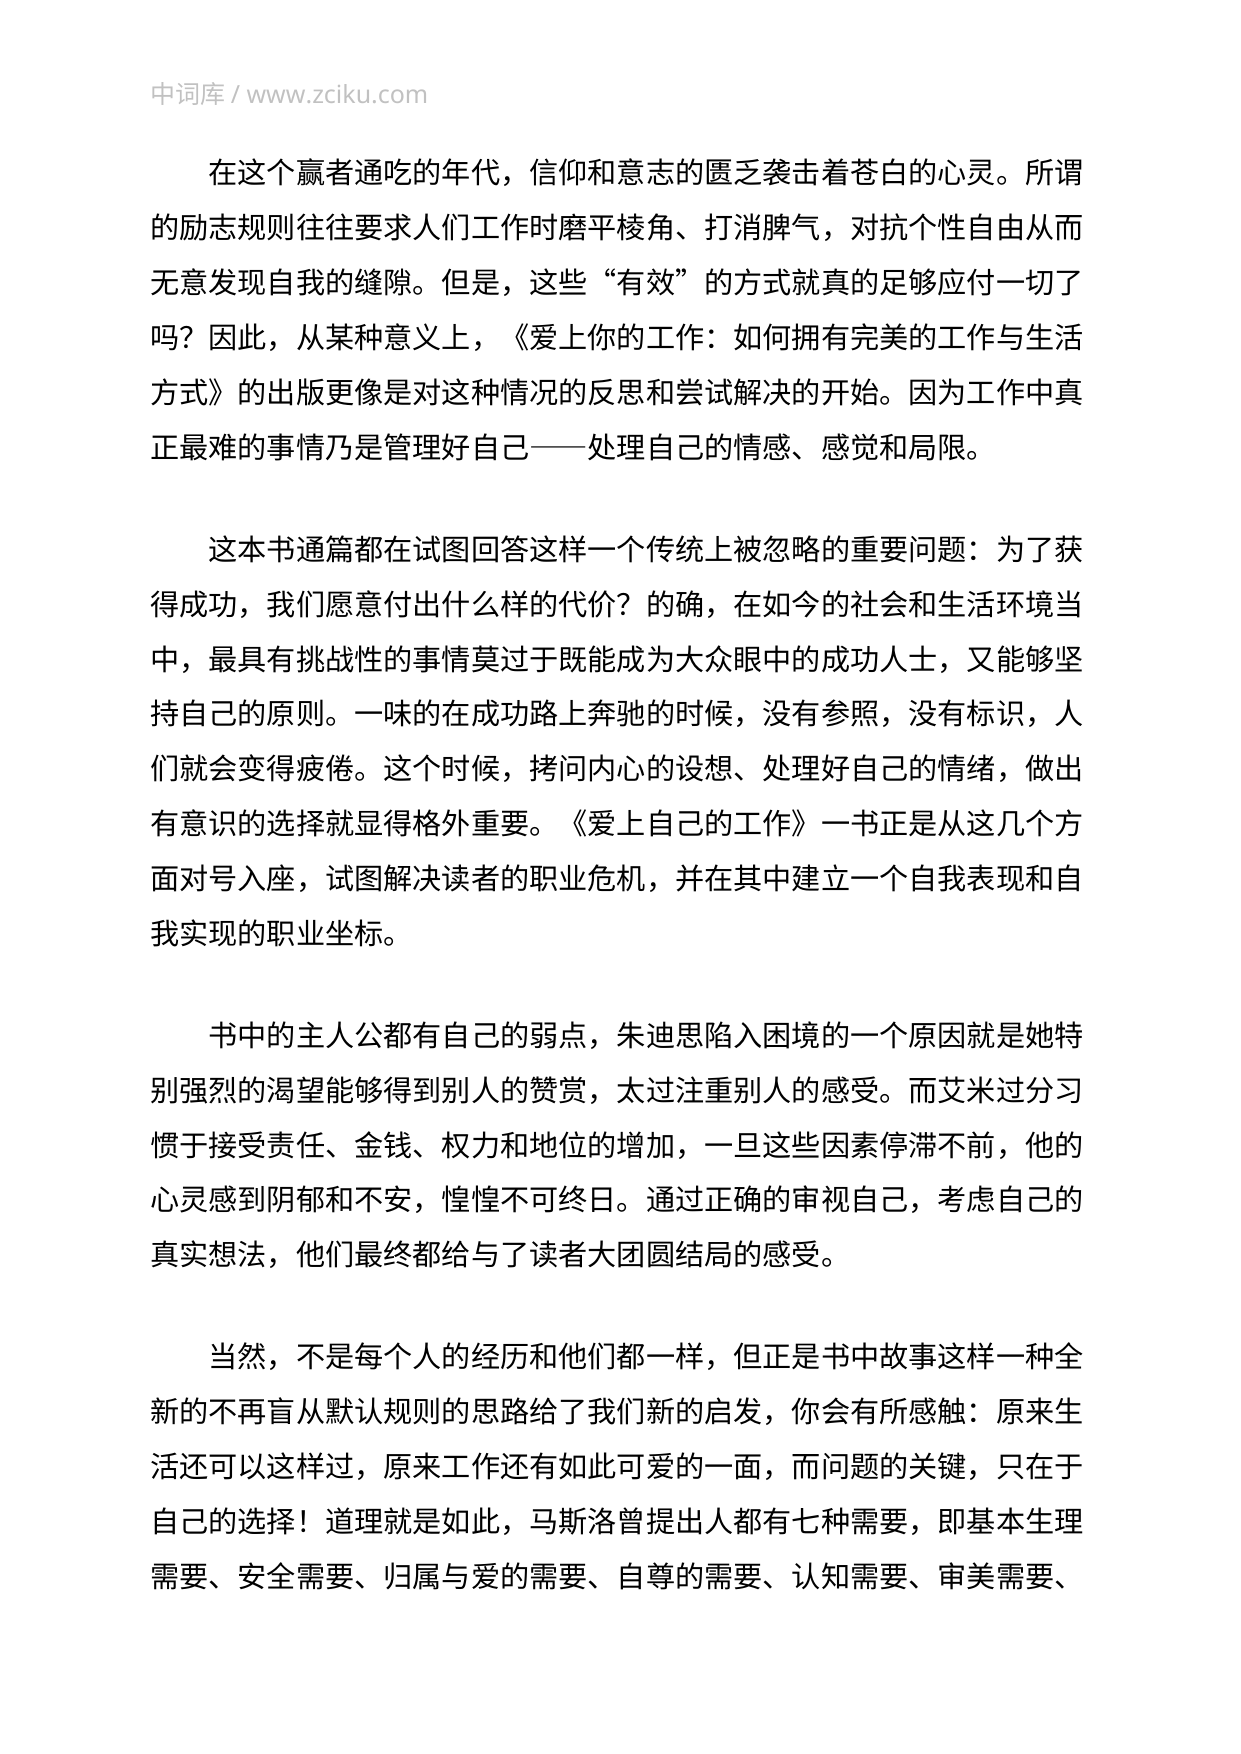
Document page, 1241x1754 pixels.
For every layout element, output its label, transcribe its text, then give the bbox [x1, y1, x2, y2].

text 书中的主人公都有自己的弱点，朱迪思陷入困境的一个原因就是她特别强烈的渴望能够得到别人的赞赏，太过注重别人的感受。而艾米过分习惯于接受责任、金钱、权力和地位的增加，一旦这些因素停滞不前，他的心灵感到阴郁和不安，惶惶不可终日。通过正确的审视自己，考虑自己的真实想法，他们最终都给与了读者大团圆结局的感受。 [150, 1012, 1090, 1274]
text 这本书通篇都在试图回答这样一个传统上被忽略的重要问题：为了获得成功，我们愿意付出什么样的代价？的确，在如今的社会和生活环境当中，最具有挑战性的事情莫过于既能成为大众眼中的成功人士，又能够坚持自己的原则。一味的在成功路上奔驰的时候，没有参照，没有标识，人们就会变得疲倦。这个时候，拷问内心的设想、处理好自己的情绪，做出有意识的选择就显得格外重要。《爱上自己的工作》一书正是从这几个方面对号入座，试图解决读者的职业危机，并在其中建立一个自我表现和自我实现的职业坐标。 [150, 526, 1090, 953]
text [150, 1334, 1090, 1596]
text 在这个赢者通吃的年代，信仰和意志的匮乏袭击着苍白的心灵。所谓的励志规则往往要求人们工作时磨平棱角、打消脾气，对抗个性自由从而无意发现自我的缝隙。但是，这些“有效”的方式就真的足够应付一切了吗？因此，从某种意义上，《爱上你的工作：如何拥有完美的工作与生活方式》的出版更像是对这种情况的反思和尝试解决的开始。因为工作中真正最难的事情乃是管理好自己——处理自己的情感、感觉和局限。 [150, 150, 1090, 467]
